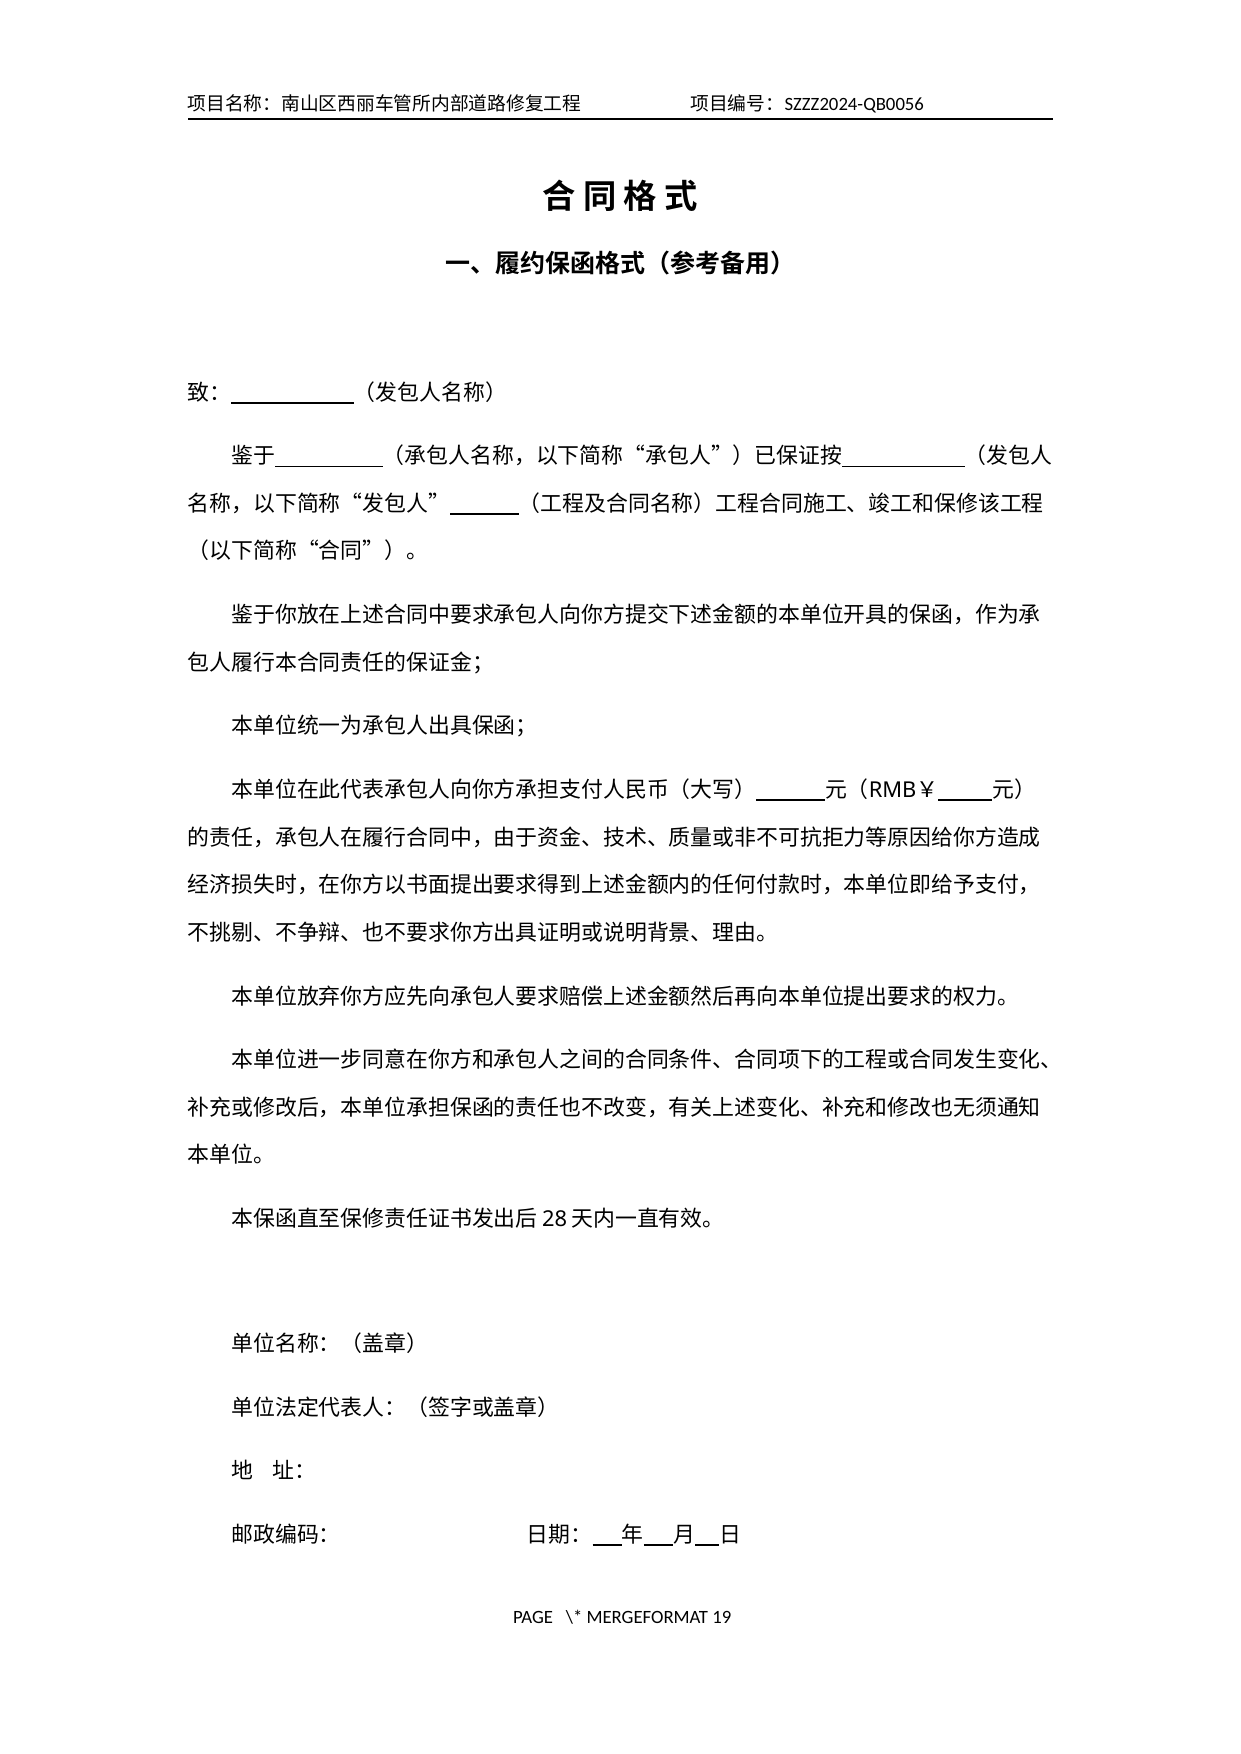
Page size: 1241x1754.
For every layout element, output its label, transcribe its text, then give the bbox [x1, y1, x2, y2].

text 本保函直至保修责任证书发出后28天内一直有效。 [187, 1201, 1053, 1233]
text 本单位统一为承包人出具保函； [187, 708, 1053, 740]
text 单位法定代表人：（签字或盖章） [187, 1390, 1053, 1421]
text 致： （发包人名称） [187, 375, 1053, 406]
text 鉴于你放在上述合同中要求承包人向你方提交下述金额的本单位开具的保函，作为承包人履行本合同责任的保证金； [187, 597, 1053, 676]
text 本单位在此代表承包人向你方承担支付人民币（大写） 元（RMB￥ 元）的责任，承包人在履行合同中，由于资金、技术、质量或非不可抗拒力等原因给你方造成经济损失时，在你方以书面提出要求得到上述金额内的任何付款时，本单位即给予支付，不挑剔、不争辩、也不要求你方出具证明或说明背景、理由。 [187, 772, 1053, 947]
text 合 同 格 式 [187, 162, 1053, 227]
text 一、履约保函格式（参考备用） [187, 243, 1053, 279]
text 邮政编码： 日期： 年 月 日 [187, 1517, 1053, 1549]
text 地 址： [187, 1453, 1053, 1485]
text 单位名称：（盖章） [231, 1326, 1053, 1358]
text 鉴于 （承包人名称，以下简称“承包人”）已保证按 （发包人名称，以下简称“发包人” （工程及合同名称）工程合同施工、竣工和保修该工程（以下简称“合同”）。 [187, 438, 1053, 565]
text 本单位进一步同意在你方和承包人之间的合同条件、合同项下的工程或合同发生变化、补充或修改后，本单位承担保函的责任也不改变，有关上述变化、补充和修改也无须通知本单位。 [187, 1042, 1053, 1169]
text 本单位放弃你方应先向承包人要求赔偿上述金额然后再向本单位提出要求的权力。 [187, 979, 1053, 1010]
